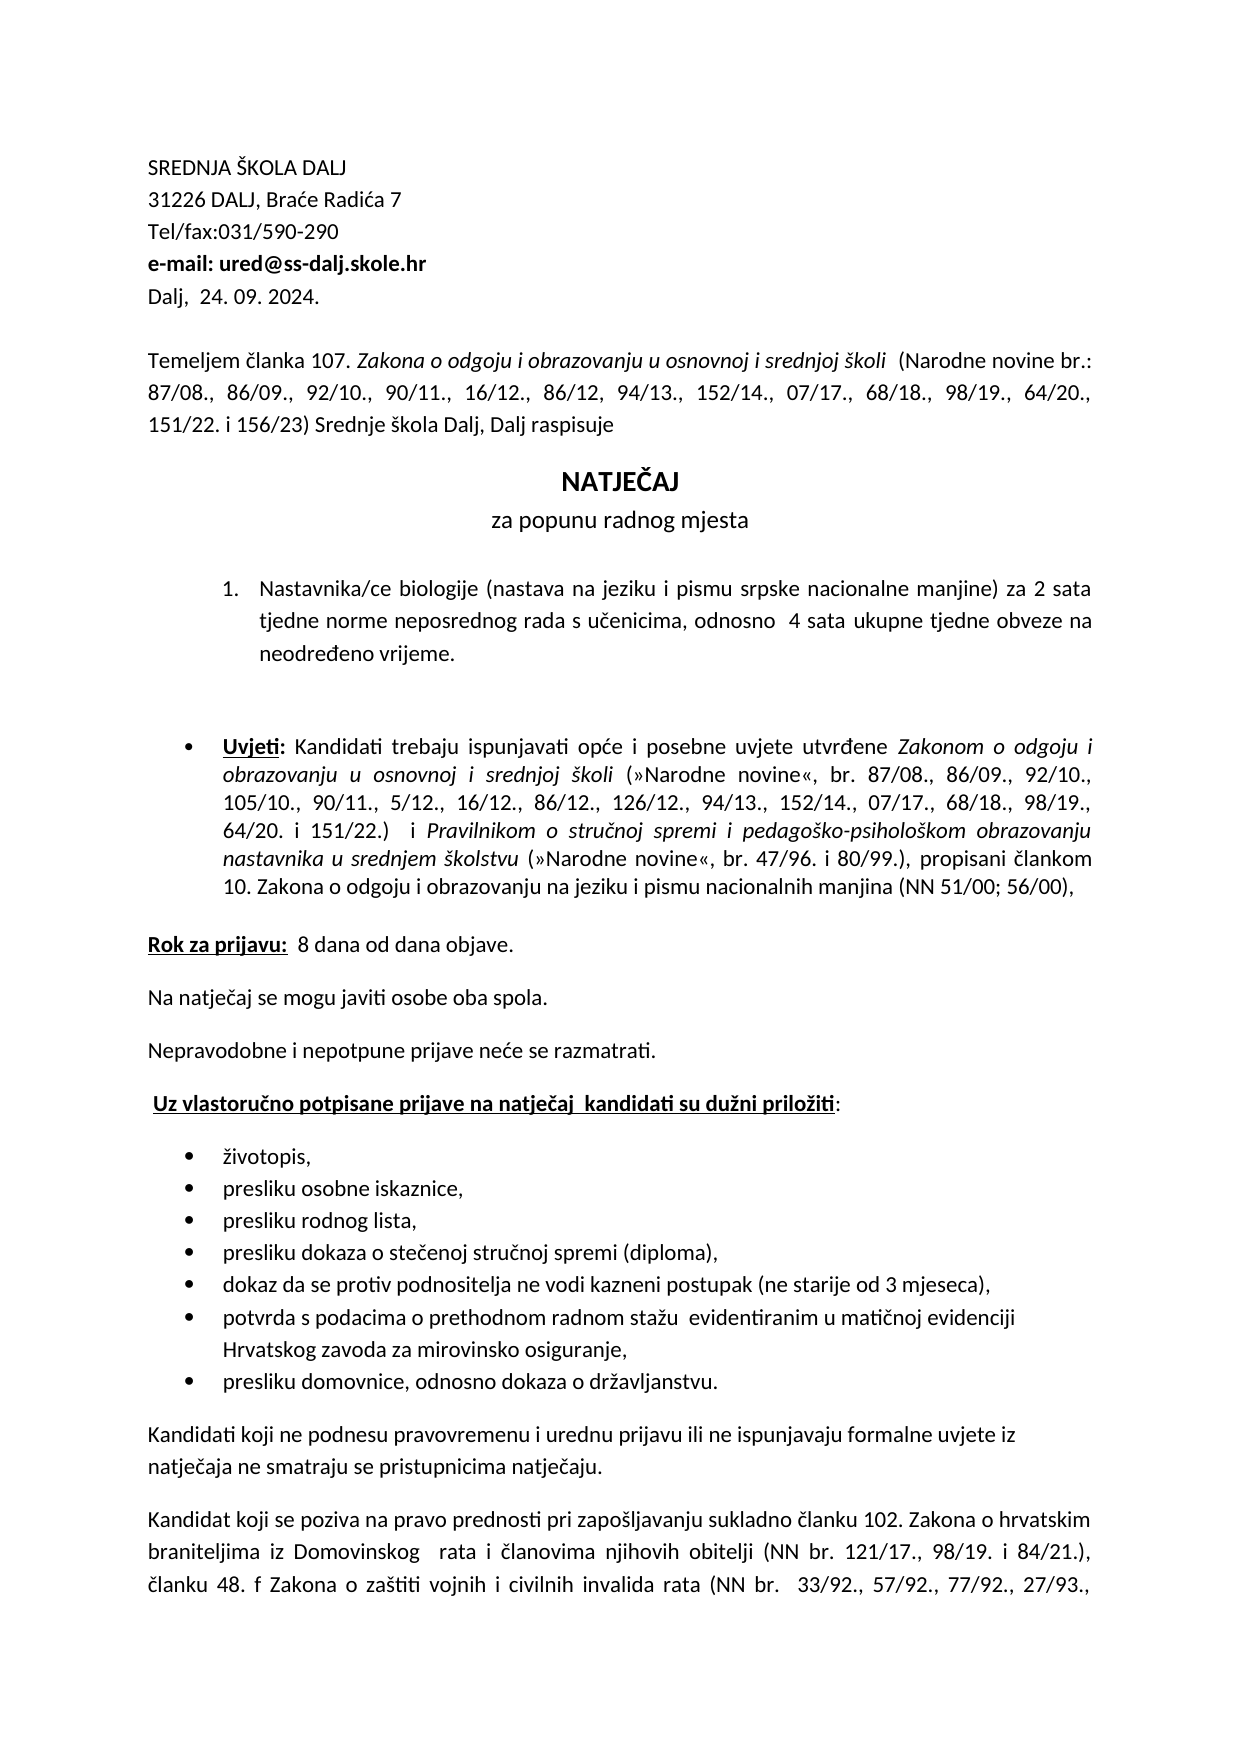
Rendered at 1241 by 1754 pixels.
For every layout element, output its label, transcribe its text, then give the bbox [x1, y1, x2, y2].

list Nastavnika/ce biologije (nastava na jeziku i pismu srpske nacionalne manjine) za 2 sata tjedne norme neposrednog rada s učenicima, odnosno 4 sata ukupne tjedne obveze na neodređeno vrijeme. [222, 574, 1093, 667]
list presliku osobne iskaznice, [185, 1174, 1093, 1202]
text Rok za prijavu: 8 dana od dana objave. [148, 930, 1093, 958]
text Tel/fax:031/590-290 [148, 217, 1093, 245]
list presliku domovnice, odnosno dokaza o državljanstvu. [185, 1367, 1093, 1395]
list presliku rodnog lista, [185, 1206, 1093, 1234]
list životopis, [185, 1142, 1093, 1170]
text SREDNJA ŠKOLA DALJ [148, 153, 1093, 181]
text Nepravodobne i nepotpune prijave neće se razmatrati. [148, 1036, 1093, 1064]
text Kandidati koji ne podnesu pravovremenu i urednu prijavu ili ne ispunjavaju formalne uvjete iz natječaja ne smatraju se pristupnicima natječaju. [148, 1420, 1093, 1480]
list dokaz da se protiv podnositelja ne vodi kazneni postupak (ne starije od 3 mjeseca), [185, 1271, 1093, 1298]
text Uz vlastoručno potpisane prijave na natječaj kandidati su dužni priložiti: [148, 1089, 1093, 1117]
text NATJEČAJ [148, 463, 1093, 499]
text e-mail: ured@ss-dalj.skole.hr [148, 249, 1093, 278]
list potvrda s podacima o prethodnom radnom stažu evidentiranim u matičnoj evidenciji Hrvatskog zavoda za mirovinsko osiguranje, [185, 1303, 1093, 1363]
text Na natječaj se mogu javiti osobe oba spola. [148, 983, 1093, 1011]
text Temeljem članka 107. Zakona o odgoju i obrazovanju u osnovnoj i srednjoj školi (Narodne novine br.: 87/08., 86/09., 92/10., 90/11., 16/12., 86/12, 94/13., 152/14., 07/17., 68/18., 98/19., 64/20., 151/22. i 156/23) Srednje škola Dalj, Dalj raspisuje [148, 346, 1093, 438]
list Uvjeti: Kandidati trebaju ispunjavati opće i posebne uvjete utvrđene Zakonom o odgoju i obrazovanju u osnovnoj i srednjoj školi (»Narodne novine«, br. 87/08., 86/09., 92/10., 105/10., 90/11., 5/12., 16/12., 86/12., 126/12., 94/13., 152/14., 07/17., 68/18., 98/19., 64/20. i 151/22.) i Pravilnikom o stručnoj spremi i pedagoško-psihološkom obrazovanju nastavnika u srednjem školstvu (»Narodne novine«, br. 47/96. i 80/99.), propisani člankom 10. Zakona o odgoju i obrazovanju na jeziku i pismu nacionalnih manjina (NN 51/00; 56/00), [185, 732, 1093, 901]
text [148, 1505, 1093, 1598]
text 31226 DALJ, Braće Radića 7 [148, 185, 1093, 213]
text Dalj, 24. 09. 2024. [148, 282, 1093, 310]
text za popunu radnog mjesta [148, 504, 1093, 535]
list presliku dokaza o stečenoj stručnoj spremi (diploma), [185, 1238, 1093, 1266]
